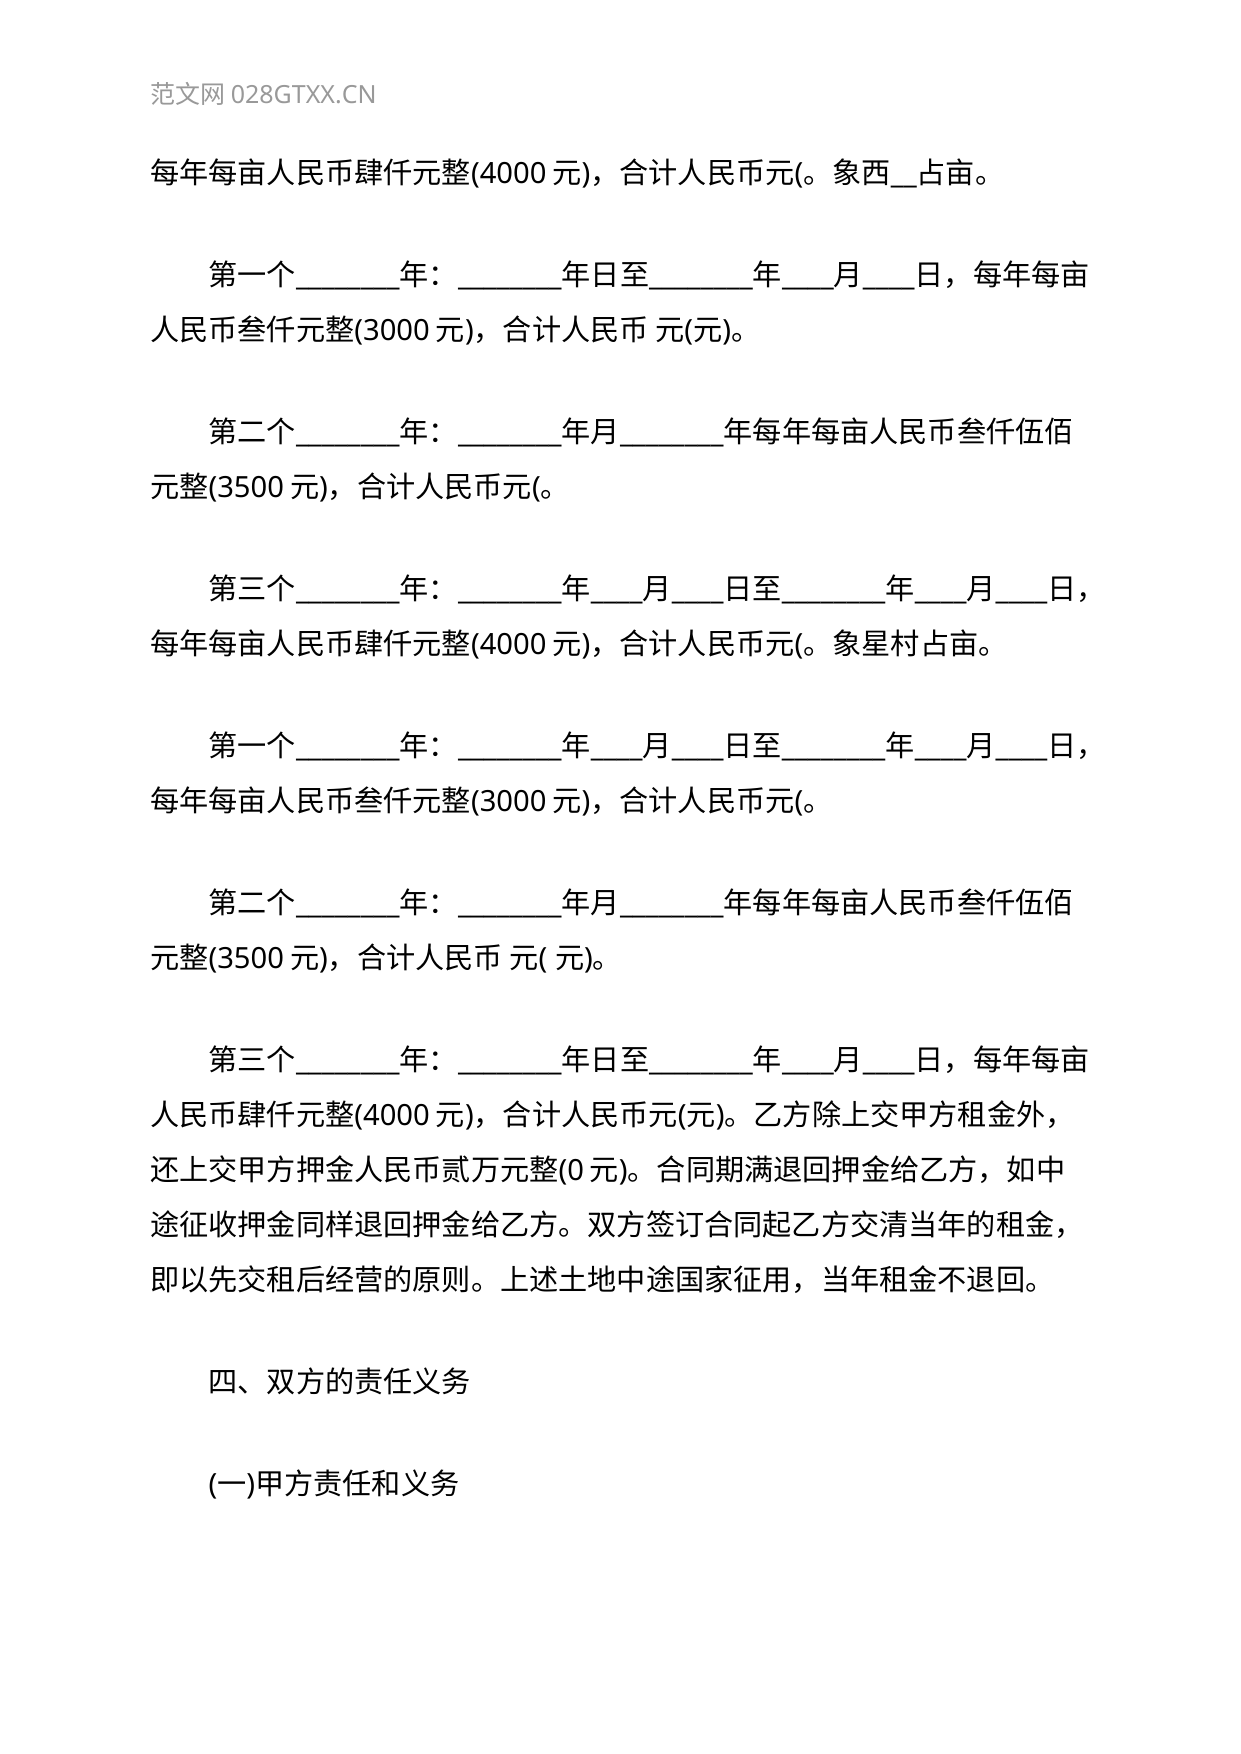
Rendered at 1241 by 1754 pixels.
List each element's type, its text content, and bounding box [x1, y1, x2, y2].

text 第三个________年：________年____月____日至________年____月____日，每年每亩人民币肆仟元整(4000元)，合计人民币元(。象星村占亩。 [150, 566, 1090, 663]
text 第一个________年：________年日至________年____月____日，每年每亩人民币叁仟元整(3000元)，合计人民币 元(元)。 [150, 252, 1090, 349]
text 第二个________年：________年月________年每年每亩人民币叁仟伍佰元整(3500元)，合计人民币 元( 元)。 [150, 880, 1090, 977]
text 第三个________年：________年日至________年____月____日，每年每亩人民币肆仟元整(4000元)，合计人民币元(元)。乙方除上交甲方租金外，还上交甲方押金人民币贰万元整(0元)。合同期满退回押金给乙方，如中途征收押金同样退回押金给乙方。双方签订合同起乙方交清当年的租金，即以先交租后经营的原则。上述土地中途国家征用，当年租金不退回。 [150, 1037, 1090, 1299]
text (一)甲方责任和义务 [150, 1460, 1090, 1503]
text 第二个________年：________年月________年每年每亩人民币叁仟伍佰元整(3500元)，合计人民币元(。 [150, 409, 1090, 506]
text 四、双方的责任义务 [150, 1358, 1090, 1401]
text 第一个________年：________年____月____日至________年____月____日，每年每亩人民币叁仟元整(3000元)，合计人民币元(。 [150, 723, 1090, 820]
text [150, 150, 1090, 192]
